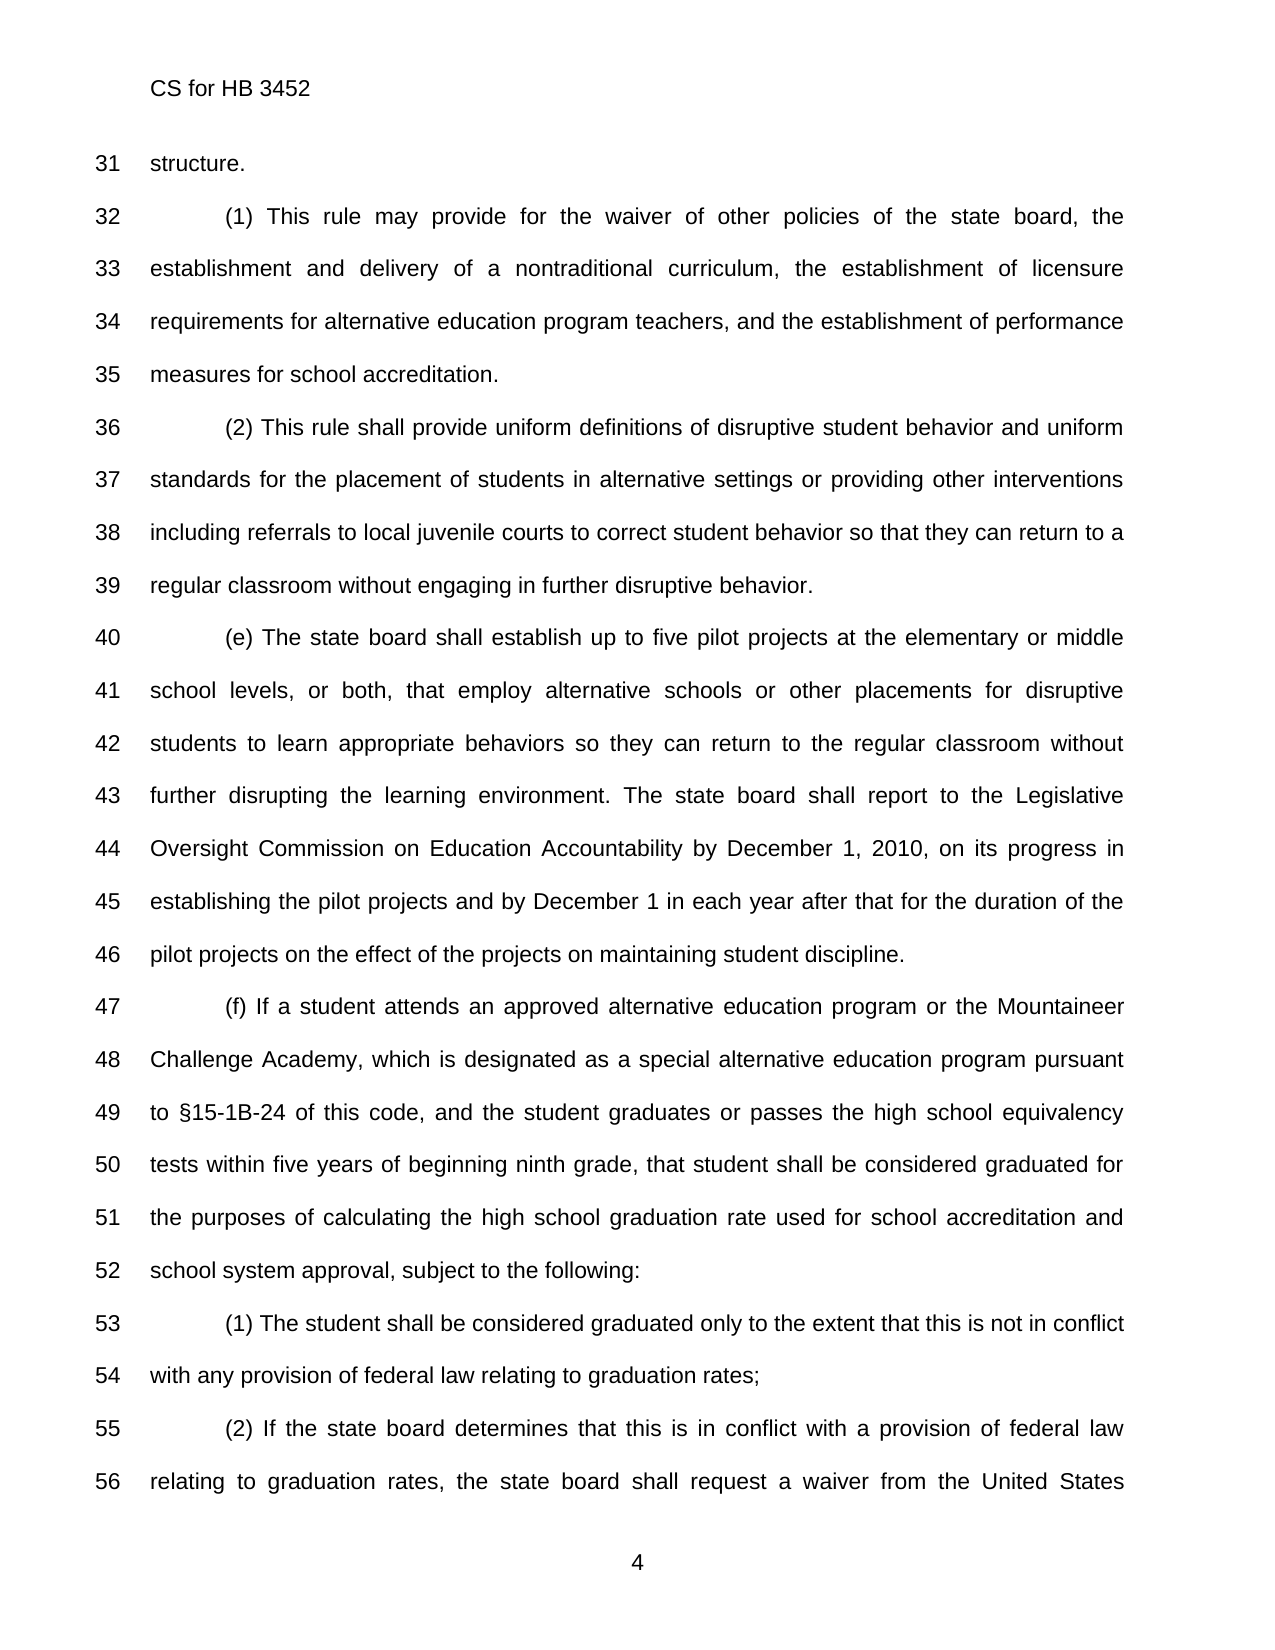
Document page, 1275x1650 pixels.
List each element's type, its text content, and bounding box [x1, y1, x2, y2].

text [150, 1415, 1125, 1494]
text (1) The student shall be considered graduated only to the extent that this is not in conflict with any provision of federal law relating to graduation rates; [150, 1309, 1125, 1389]
text (f) If a student attends an approved alternative education program or the Mountaineer Challenge Academy, which is designated as a special alternative education program pursuant to §15-1B-24 of this code, and the student graduates or passes the high school equivalency tests within five years of beginning ninth grade, that student shall be considered graduated for the purposes of calculating the high school graduation rate used for school accreditation and school system approval, subject to the following: [150, 993, 1125, 1283]
text (e) The state board shall establish up to five pilot projects at the elementary or middle school levels, or both, that employ alternative schools or other placements for disruptive students to learn appropriate behaviors so they can return to the regular classroom without further disrupting the learning environment. The state board shall report to the Legislative Oversight Commission on Education Accountability by December 1, 2010, on its progress in establishing the pilot projects and by December 1 in each year after that for the duration of the pilot projects on the effect of the projects on maintaining student discipline. [150, 624, 1125, 967]
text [150, 150, 1125, 176]
text (1) This rule may provide for the waiver of other policies of the state board, the establishment and delivery of a nontraditional curriculum, the establishment of licensure requirements for alternative education program teachers, and the establishment of performance measures for school accreditation. [150, 203, 1125, 387]
text (2) This rule shall provide uniform definitions of disruptive student behavior and uniform standards for the placement of students in alternative settings or providing other interventions including referrals to local juvenile courts to correct student behavior so that they can return to a regular classroom without engaging in further disruptive behavior. [150, 413, 1125, 598]
